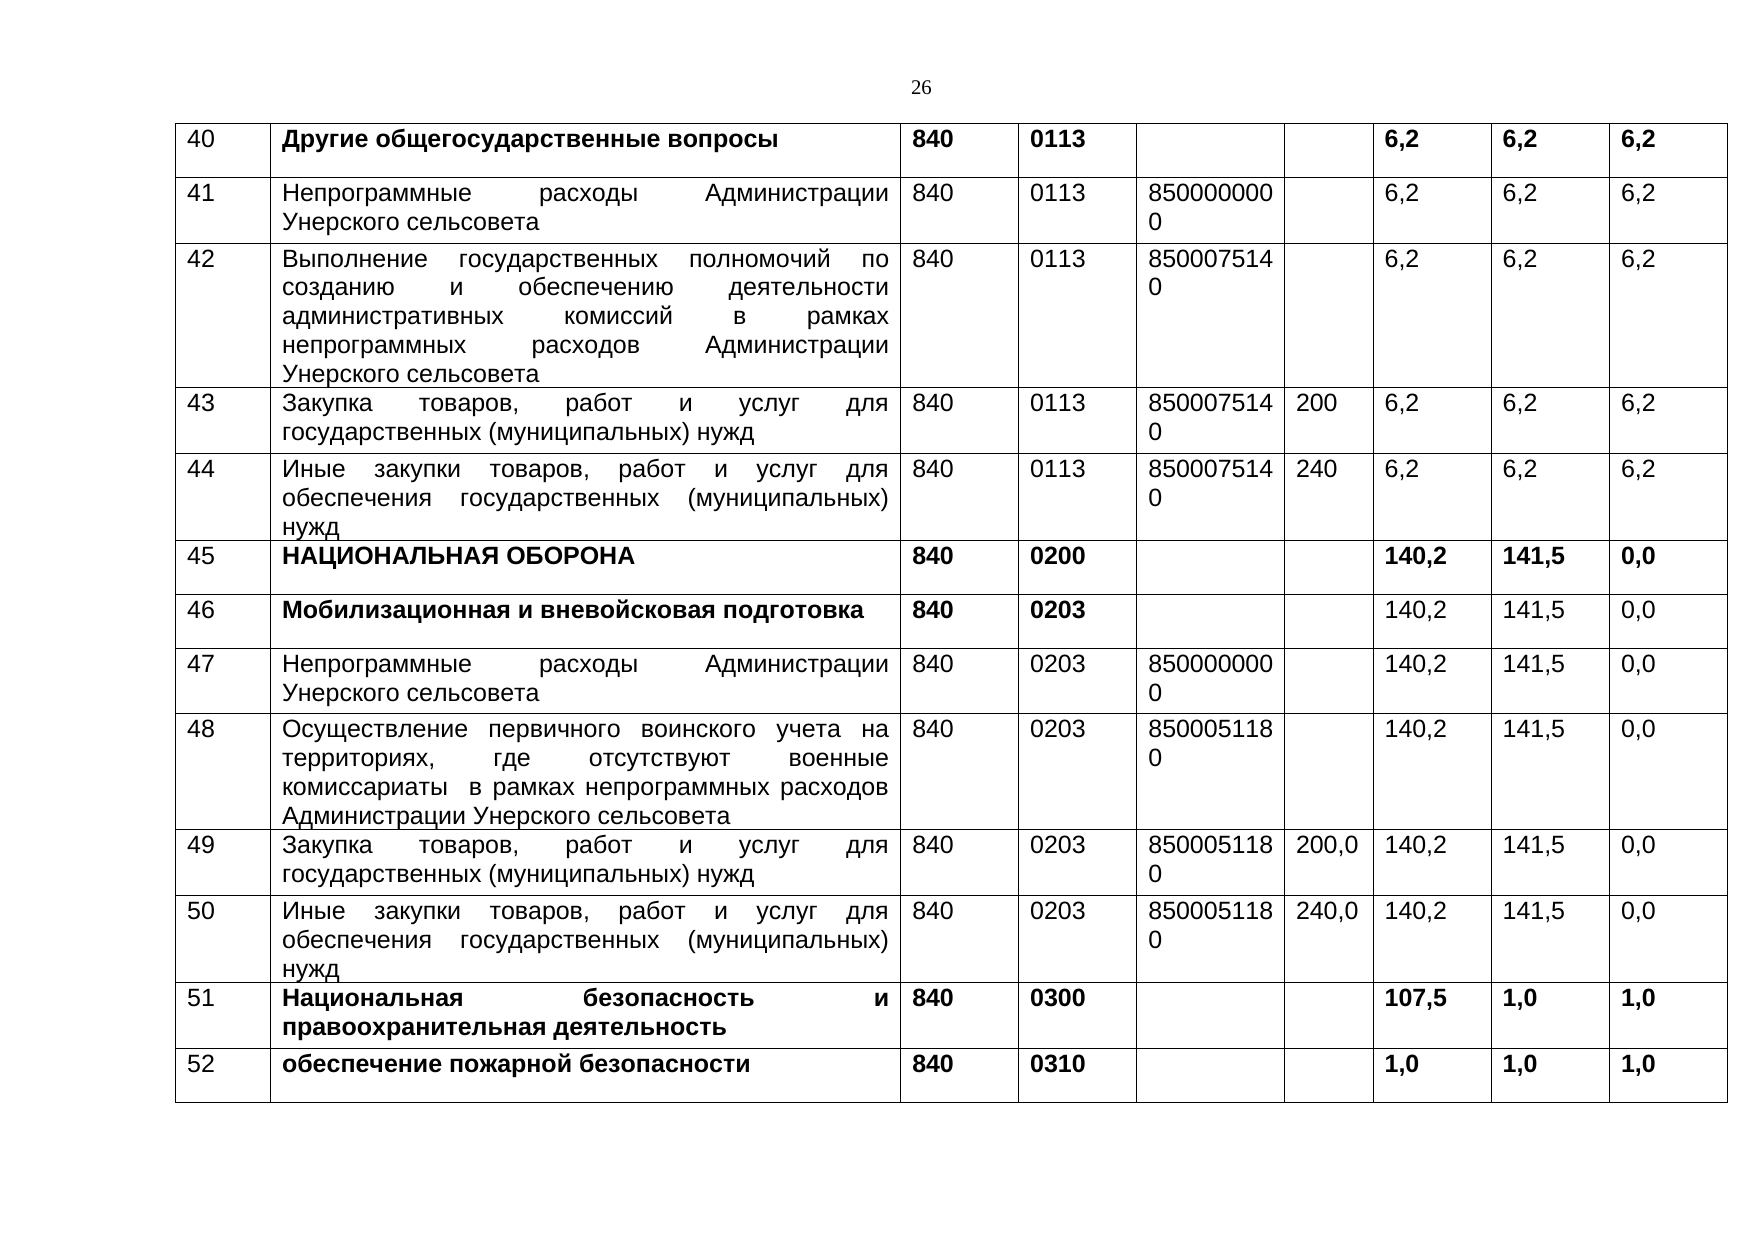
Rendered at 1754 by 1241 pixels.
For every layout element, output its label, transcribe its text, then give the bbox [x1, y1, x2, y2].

table_cell НАЦИОНАЛЬНАЯ ОБОРОНА [271, 541, 900, 594]
table_cell [1137, 595, 1284, 648]
table_cell 840 [901, 124, 1018, 177]
table_cell 0113 [1019, 178, 1136, 242]
table_cell 140,2 [1374, 714, 1491, 829]
table_cell 6,2 [1492, 454, 1609, 540]
table_cell 6,2 [1610, 178, 1727, 242]
table_cell 840 [901, 388, 1018, 453]
table_cell 6,2 [1610, 388, 1727, 453]
table_cell Иные закупки товаров, работ и услуг для обеспечения государственных (муниципальных) нужд [271, 454, 900, 540]
table_cell [1137, 541, 1284, 594]
table_cell 840 [901, 830, 1018, 895]
table_cell 0203 [1019, 595, 1136, 648]
table_cell 0,0 [1610, 896, 1727, 982]
table_cell [1137, 124, 1284, 177]
table_cell 44 [176, 454, 270, 540]
table_cell 52 [176, 1049, 270, 1102]
table_cell 0,0 [1610, 714, 1727, 829]
table_cell 8500051180 [1137, 714, 1284, 829]
table_cell [1285, 649, 1373, 713]
table_cell 140,2 [1374, 595, 1491, 648]
table_cell 0113 [1019, 454, 1136, 540]
table_cell 240 [1285, 454, 1373, 540]
table_cell 0310 [1019, 1049, 1136, 1102]
table_cell 140,2 [1374, 649, 1491, 713]
table_cell 140,2 [1374, 896, 1491, 982]
table_cell 0203 [1019, 714, 1136, 829]
table_cell 6,2 [1492, 388, 1609, 453]
table_cell 140,2 [1374, 541, 1491, 594]
table_cell 141,5 [1492, 830, 1609, 895]
table_cell 0,0 [1610, 830, 1727, 895]
table_cell 0203 [1019, 830, 1136, 895]
table_cell 140,2 [1374, 830, 1491, 895]
table_cell 840 [901, 244, 1018, 387]
table_cell 840 [901, 595, 1018, 648]
table_cell 6,2 [1610, 124, 1727, 177]
table_cell 0113 [1019, 124, 1136, 177]
table_cell 6,2 [1374, 178, 1491, 242]
table_cell [1285, 1049, 1373, 1102]
table_cell 840 [901, 896, 1018, 982]
table_cell 840 [901, 649, 1018, 713]
table_cell 6,2 [1374, 244, 1491, 387]
table_cell 1,0 [1610, 983, 1727, 1048]
table_cell [1285, 595, 1373, 648]
table_cell 6,2 [1374, 454, 1491, 540]
table_cell 0300 [1019, 983, 1136, 1048]
table_cell 0113 [1019, 388, 1136, 453]
table_cell 6,2 [1374, 124, 1491, 177]
table_cell 6,2 [1610, 244, 1727, 387]
table_cell 1,0 [1610, 1049, 1727, 1102]
table_cell 8500000000 [1137, 649, 1284, 713]
table_cell 0200 [1019, 541, 1136, 594]
table_cell 840 [901, 1049, 1018, 1102]
table_cell 840 [901, 178, 1018, 242]
table_cell 40 [176, 124, 270, 177]
table_cell Закупка товаров, работ и услуг для государственных (муниципальных) нужд [271, 388, 900, 453]
table_cell [1285, 714, 1373, 829]
table_cell 200,0 [1285, 830, 1373, 895]
table_cell Другие общегосударственные вопросы [271, 124, 900, 177]
table_cell 8500075140 [1137, 244, 1284, 387]
table_cell [1285, 983, 1373, 1048]
table_cell 0,0 [1610, 649, 1727, 713]
table_cell 1,0 [1374, 1049, 1491, 1102]
table_cell 0,0 [1610, 541, 1727, 594]
table_cell Закупка товаров, работ и услуг для государственных (муниципальных) нужд [271, 830, 900, 895]
table_cell Иные закупки товаров, работ и услуг для обеспечения государственных (муниципальных) нужд [271, 896, 900, 982]
table_cell 0203 [1019, 896, 1136, 982]
table_cell 240,0 [1285, 896, 1373, 982]
table_cell Непрограммные расходы Администрации Унерского сельсовета [271, 649, 900, 713]
table_cell 141,5 [1492, 541, 1609, 594]
table_cell 200 [1285, 388, 1373, 453]
table_cell [1137, 1049, 1284, 1102]
table_cell 49 [176, 830, 270, 895]
table_cell Выполнение государственных полномочий по созданию и обеспечению деятельности административных комиссий в рамках непрограммных расходов Администрации Унерского сельсовета [271, 244, 900, 387]
table_cell 6,2 [1492, 178, 1609, 242]
table_cell 0203 [1019, 649, 1136, 713]
table_cell 6,2 [1492, 124, 1609, 177]
table_cell 51 [176, 983, 270, 1048]
table_cell 141,5 [1492, 649, 1609, 713]
table_cell [1285, 244, 1373, 387]
table_cell Мобилизационная и вневойсковая подготовка [271, 595, 900, 648]
table_cell 8500051180 [1137, 830, 1284, 895]
table_cell 141,5 [1492, 896, 1609, 982]
table_cell 47 [176, 649, 270, 713]
table_cell обеспечение пожарной безопасности [271, 1049, 900, 1102]
table_cell Осуществление первичного воинского учета на территориях, где отсутствуют военные комиссариаты в рамках непрограммных расходов Администрации Унерского сельсовета [271, 714, 900, 829]
table_cell 50 [176, 896, 270, 982]
table_cell 840 [901, 541, 1018, 594]
table_cell 6,2 [1374, 388, 1491, 453]
table_cell [1285, 124, 1373, 177]
table_cell 42 [176, 244, 270, 387]
table_cell 1,0 [1492, 1049, 1609, 1102]
table_cell 141,5 [1492, 595, 1609, 648]
table_cell [1285, 541, 1373, 594]
table_cell 45 [176, 541, 270, 594]
table_cell 8500051180 [1137, 896, 1284, 982]
table_cell 6,2 [1492, 244, 1609, 387]
table_cell 8500075140 [1137, 454, 1284, 540]
table_cell 107,5 [1374, 983, 1491, 1048]
table_cell 1,0 [1492, 983, 1609, 1048]
table_cell 48 [176, 714, 270, 829]
table_cell 840 [901, 454, 1018, 540]
table_cell 0,0 [1610, 595, 1727, 648]
table_cell 8500075140 [1137, 388, 1284, 453]
table_cell 6,2 [1610, 454, 1727, 540]
table_cell Национальная безопасность и правоохранительная деятельность [271, 983, 900, 1048]
table_cell 141,5 [1492, 714, 1609, 829]
table_cell 8500000000 [1137, 178, 1284, 242]
table_cell 41 [176, 178, 270, 242]
table_cell 840 [901, 983, 1018, 1048]
table_cell 0113 [1019, 244, 1136, 387]
table_cell 43 [176, 388, 270, 453]
table_cell 840 [901, 714, 1018, 829]
table_cell 46 [176, 595, 270, 648]
table_cell [1285, 178, 1373, 242]
table_cell [1137, 983, 1284, 1048]
table_cell Непрограммные расходы Администрации Унерского сельсовета [271, 178, 900, 242]
